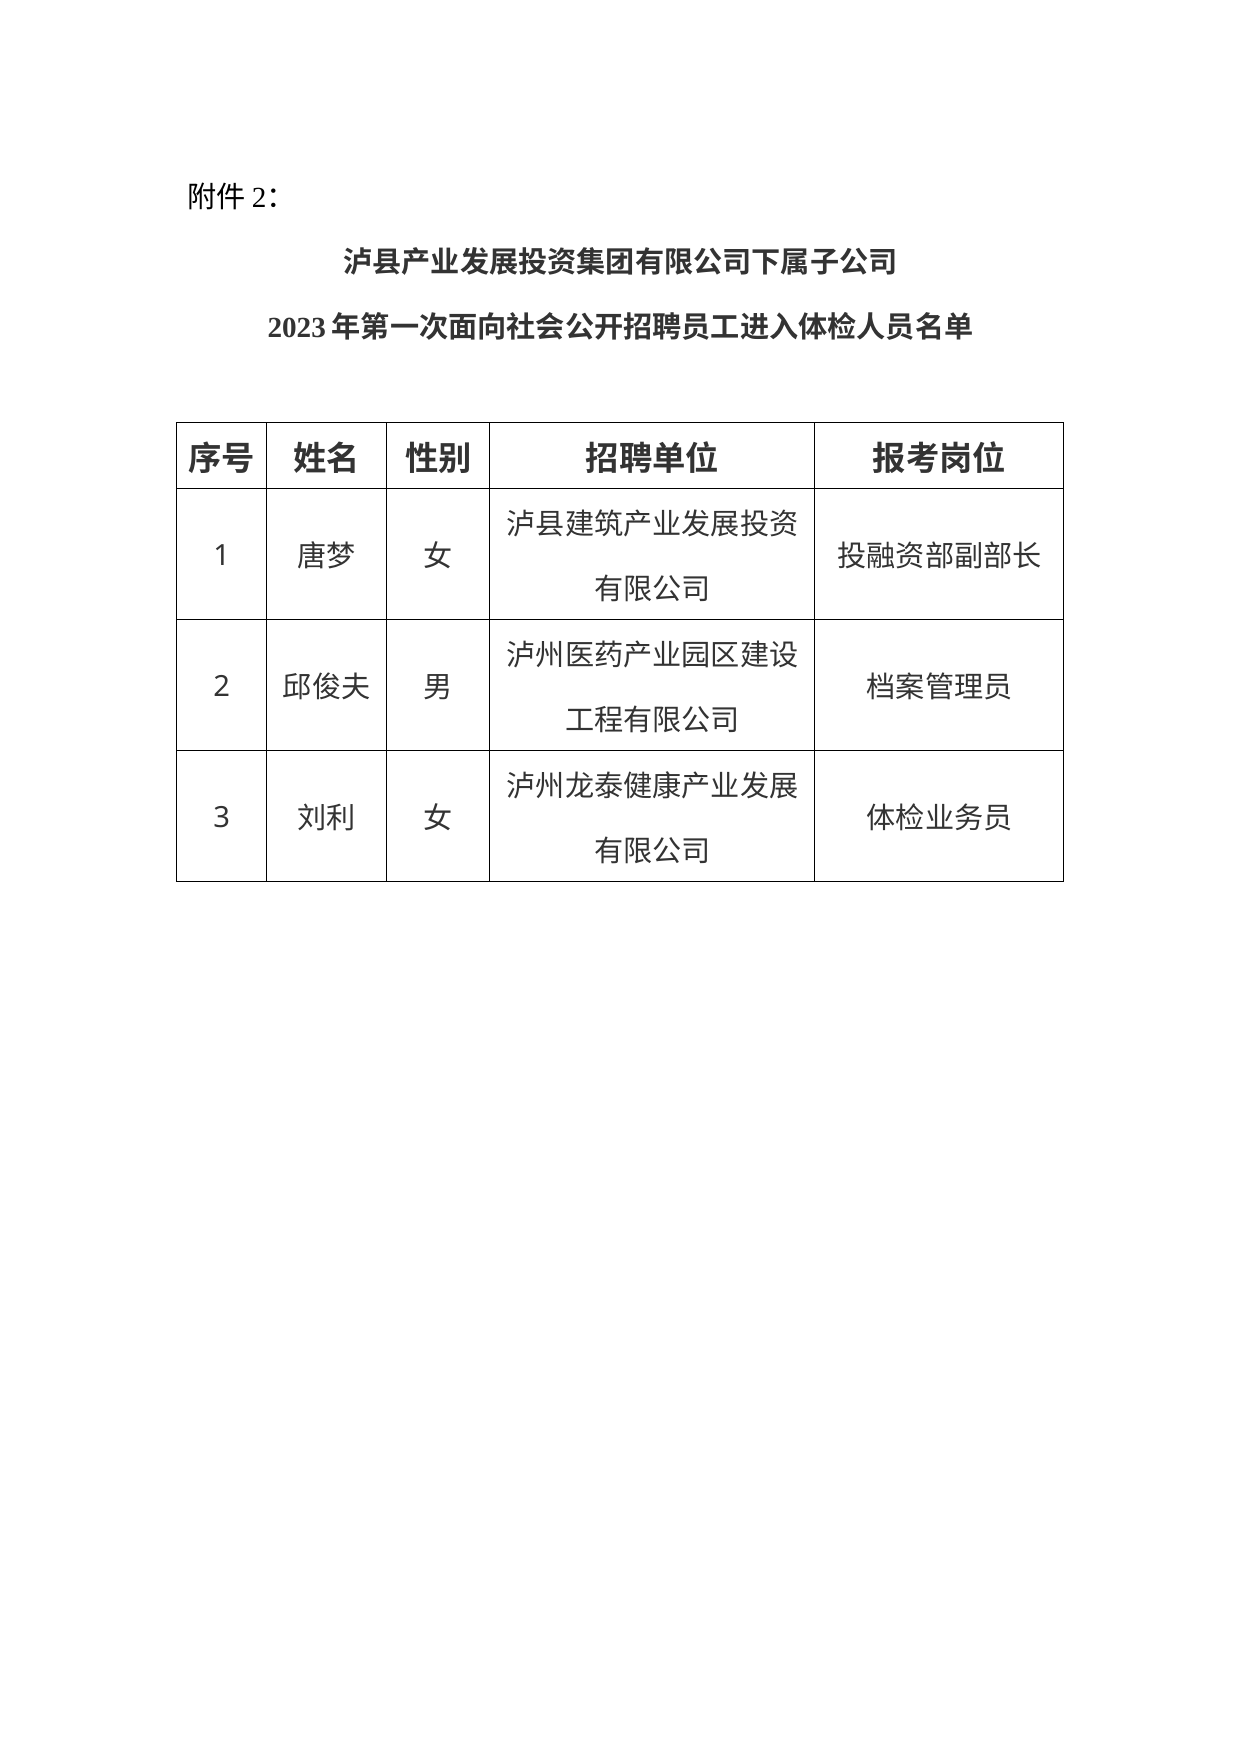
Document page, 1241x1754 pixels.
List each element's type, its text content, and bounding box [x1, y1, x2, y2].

table_cell 女 [387, 751, 489, 881]
table_cell 泸县建筑产业发展投资有限公司 [490, 489, 814, 619]
table_header 招聘单位 [490, 423, 814, 488]
table_cell 女 [387, 489, 489, 619]
table_cell 2 [177, 620, 266, 750]
table_cell 1 [177, 489, 266, 619]
table_cell 3 [177, 751, 266, 881]
table_cell 刘利 [267, 751, 386, 881]
table_cell 体检业务员 [815, 751, 1063, 881]
table_header 姓名 [267, 423, 386, 488]
table_cell 档案管理员 [815, 620, 1063, 750]
table_cell 邱俊夫 [267, 620, 386, 750]
table_cell 唐梦 [267, 489, 386, 619]
text 附件2： [187, 162, 1053, 227]
table_cell 泸州医药产业园区建设工程有限公司 [490, 620, 814, 750]
text 泸县产业发展投资集团有限公司下属子公司 [187, 227, 1053, 292]
table_header 报考岗位 [815, 423, 1063, 488]
table_header 序号 [177, 423, 266, 488]
table_cell 男 [387, 620, 489, 750]
table_cell 投融资部副部长 [815, 489, 1063, 619]
table_cell 泸州龙泰健康产业发展有限公司 [490, 751, 814, 881]
text 2023年第一次面向社会公开招聘员工进入体检人员名单 [187, 292, 1053, 357]
table_header 性别 [387, 423, 489, 488]
